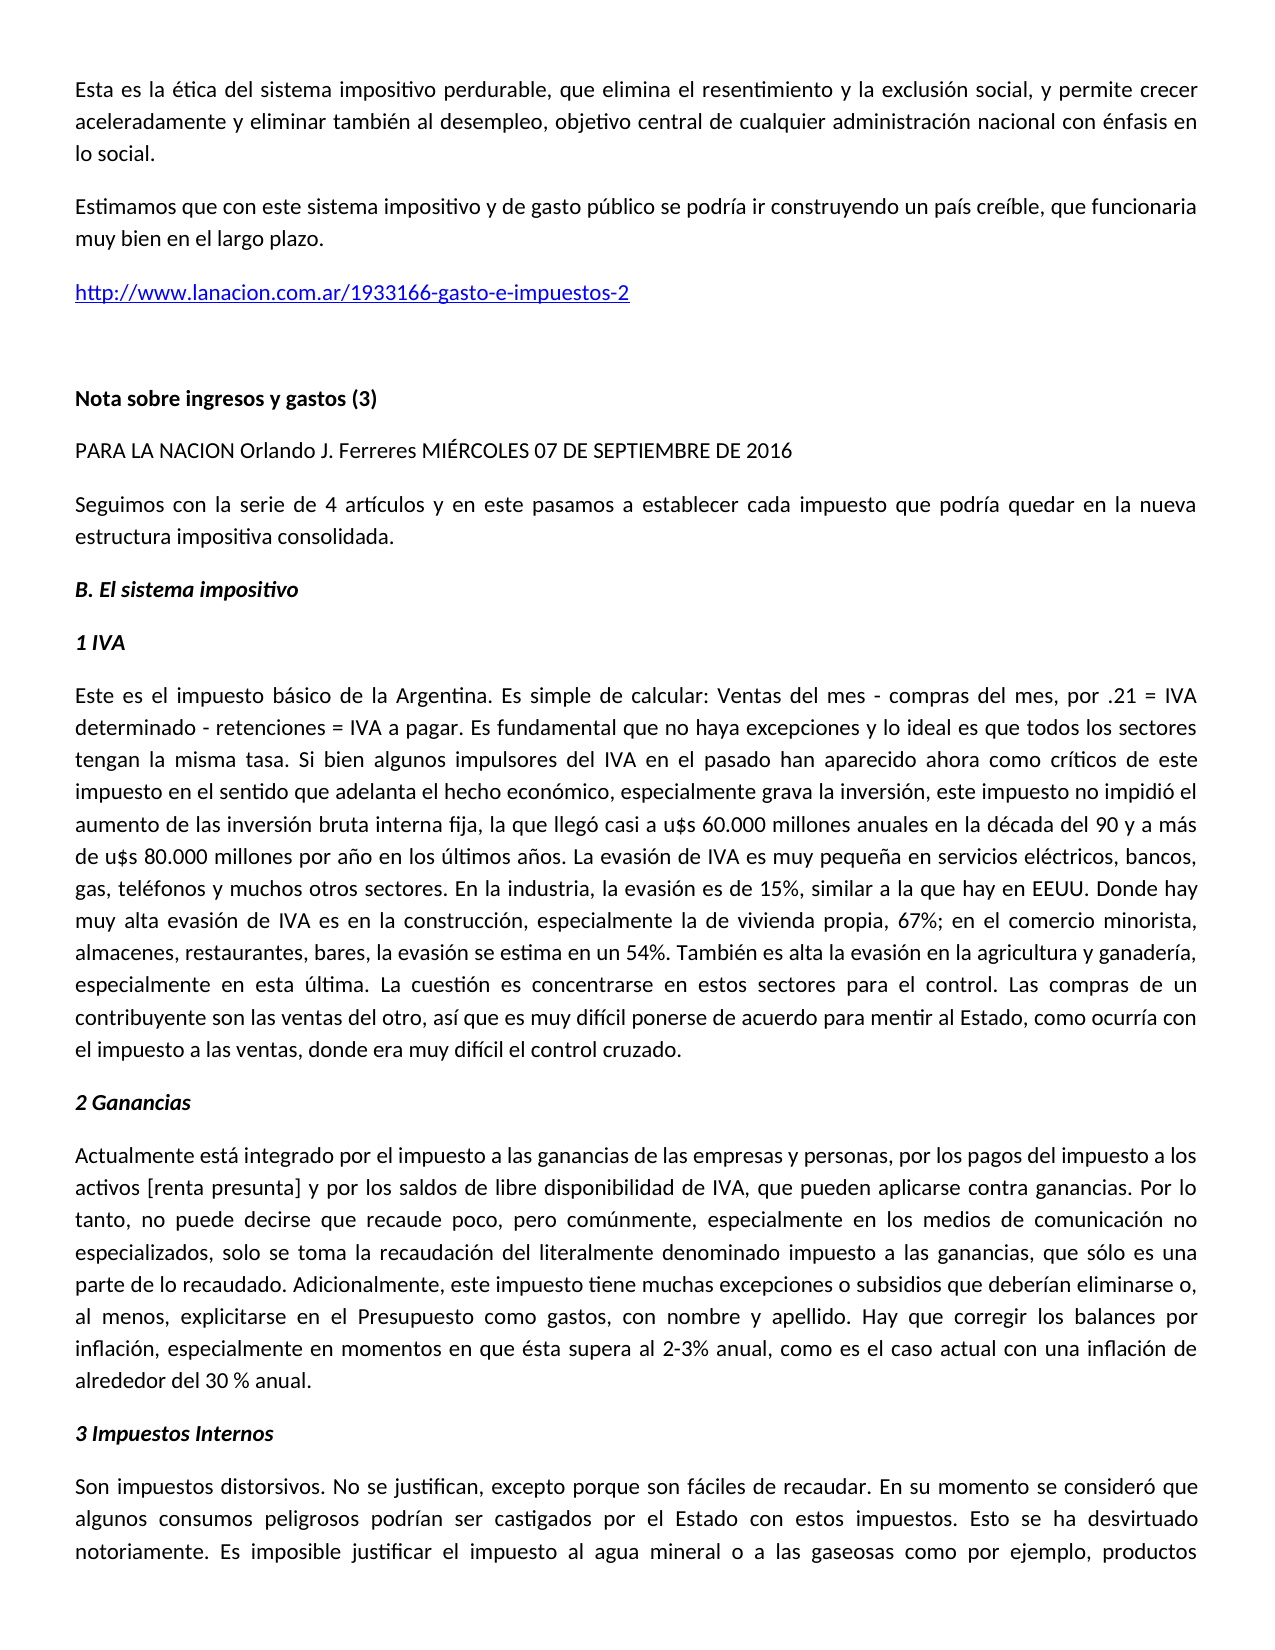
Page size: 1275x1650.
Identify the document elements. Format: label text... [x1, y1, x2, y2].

text Estimamos que con este sistema impositivo y de gasto público se podría ir construyendo un país creíble, que funcionaria muy bien en el largo plazo. [75, 192, 1200, 253]
text 1 IVA [75, 628, 1200, 656]
text Seguimos con la serie de 4 artículos y en este pasamos a establecer cada impuesto que podría quedar en la nueva estructura impositiva consolidada. [75, 490, 1200, 550]
text Actualmente está integrado por el impuesto a las ganancias de las empresas y personas, por los pagos del impuesto a los activos [renta presunta] y por los saldos de libre disponibilidad de IVA, que pueden aplicarse contra ganancias. Por lo tanto, no puede decirse que recaude poco, pero comúnmente, especialmente en los medios de comunicación no especializados, solo se toma la recaudación del literalmente denominado impuesto a las ganancias, que sólo es una parte de lo recaudado. Adicionalmente, este impuesto tiene muchas excepciones o subsidios que deberían eliminarse o, al menos, explicitarse en el Presupuesto como gastos, con nombre y apellido. Hay que corregir los balances por inflación, especialmente en momentos en que ésta supera al 2-3% anual, como es el caso actual con una inflación de alrededor del 30 % anual. [75, 1141, 1200, 1394]
text Esta es la ética del sistema impositivo perdurable, que elimina el resentimiento y la exclusión social, y permite crecer aceleradamente y eliminar también al desempleo, objetivo central de cualquier administración nacional con énfasis en lo social. [75, 75, 1200, 167]
text Este es el impuesto básico de la Argentina. Es simple de calcular: Ventas del mes - compras del mes, por .21 = IVA determinado - retenciones = IVA a pagar. Es fundamental que no haya excepciones y lo ideal es que todos los sectores tengan la misma tasa. Si bien algunos impulsores del IVA en el pasado han aparecido ahora como críticos de este impuesto en el sentido que adelanta el hecho económico, especialmente grava la inversión, este impuesto no impidió el aumento de las inversión bruta interna fija, la que llegó casi a u$s 60.000 millones anuales en la década del 90 y a más de u$s 80.000 millones por año en los últimos años. La evasión de IVA es muy pequeña en servicios eléctricos, bancos, gas, teléfonos y muchos otros sectores. En la industria, la evasión es de 15%, similar a la que hay en EEUU. Donde hay muy alta evasión de IVA es en la construcción, especialmente la de vivienda propia, 67%; en el comercio minorista, almacenes, restaurantes, bares, la evasión se estima en un 54%. También es alta la evasión en la agricultura y ganadería, especialmente en esta última. La cuestión es concentrarse en estos sectores para el control. Las compras de un contribuyente son las ventas del otro, así que es muy difícil ponerse de acuerdo para mentir al Estado, como ocurría con el impuesto a las ventas, donde era muy difícil el control cruzado. [75, 681, 1200, 1063]
text PARA LA NACION Orlando J. Ferreres MIÉRCOLES 07 DE SEPTIEMBRE DE 2016 [75, 437, 1200, 465]
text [75, 1472, 1200, 1565]
text B. El sistema impositivo [75, 575, 1200, 603]
text http://www.lanacion.com.ar/1933166-gasto-e-impuestos-2 [75, 278, 1200, 306]
text 3 Impuestos Internos [75, 1419, 1200, 1447]
text Nota sobre ingresos y gastos (3) [75, 384, 1200, 412]
text 2 Ganancias [75, 1088, 1200, 1116]
